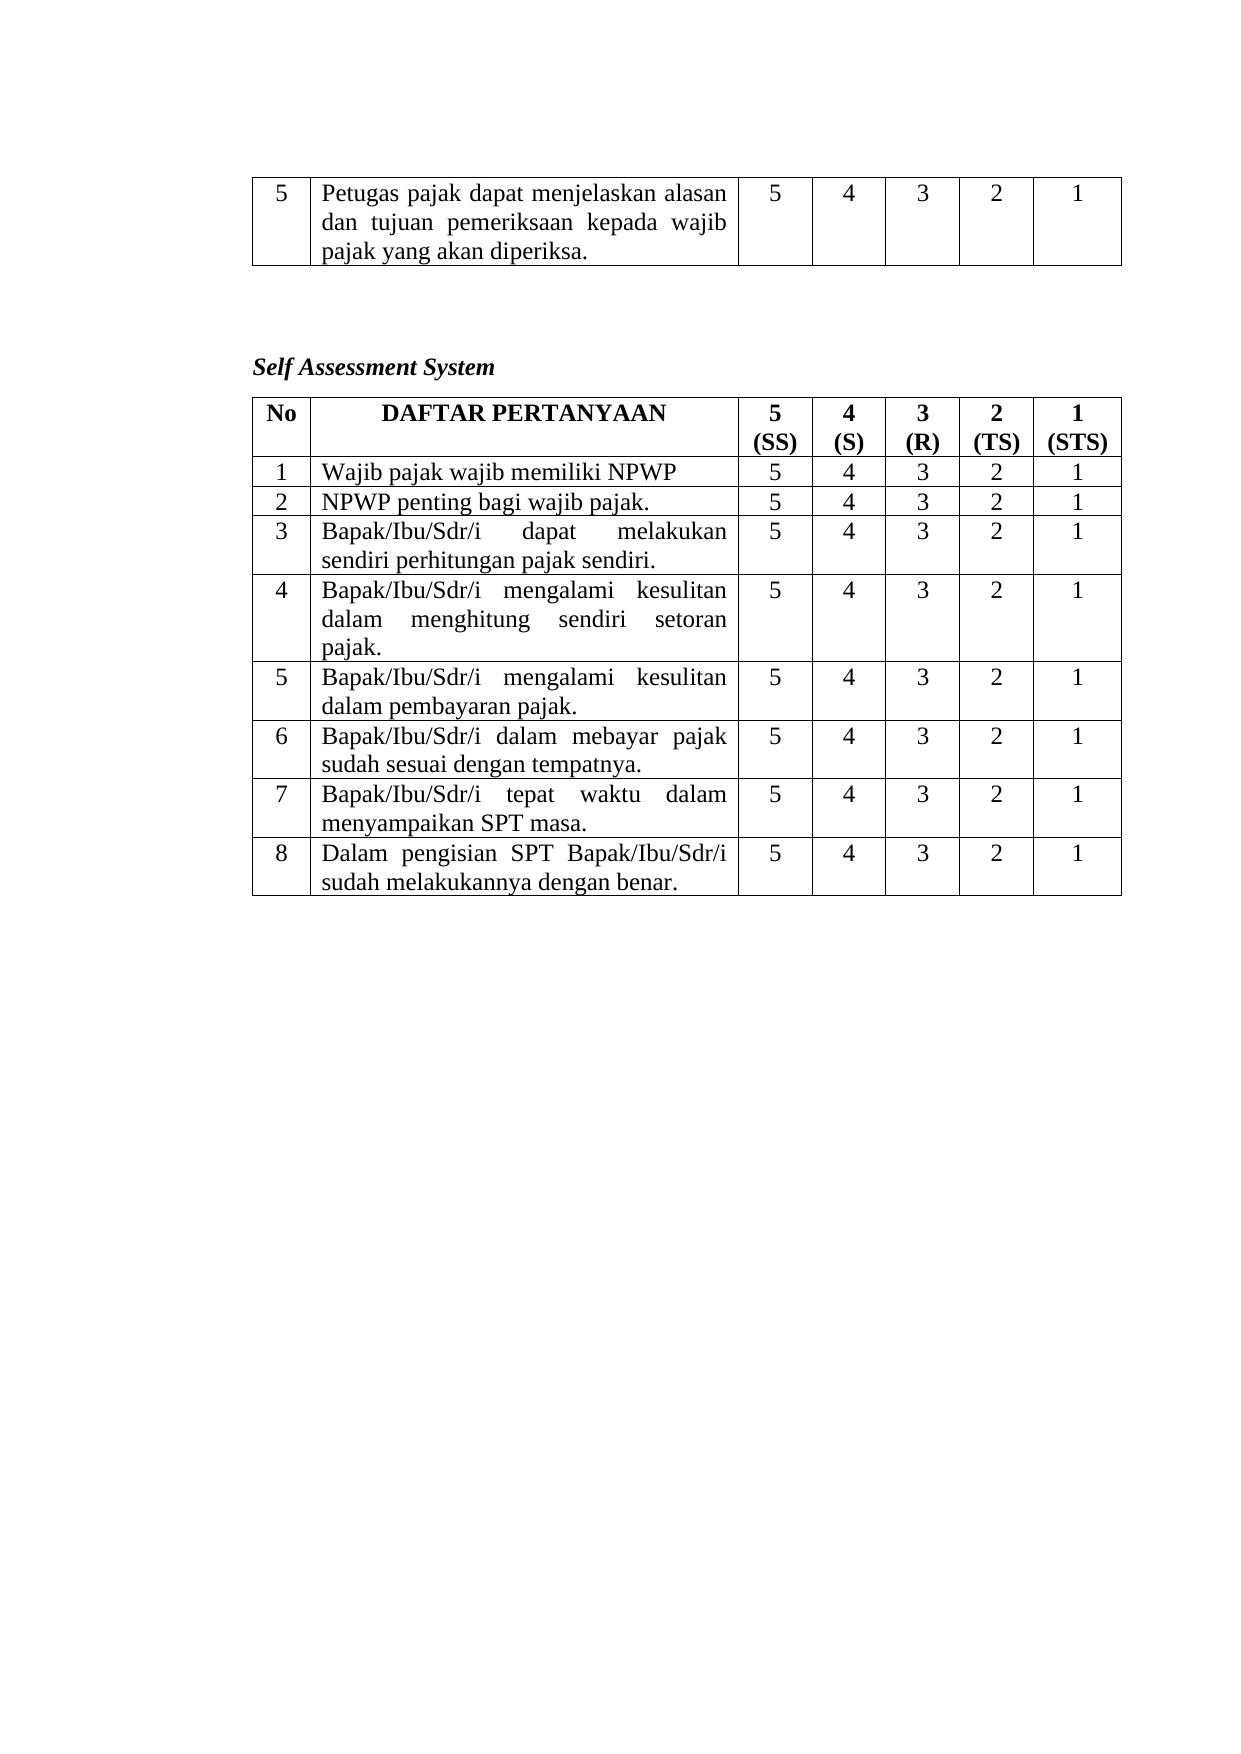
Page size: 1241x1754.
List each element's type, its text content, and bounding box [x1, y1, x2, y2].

table_cell 3 [886, 178, 959, 264]
table_cell 1 [1034, 487, 1121, 515]
table_cell 1 [1034, 838, 1121, 895]
table_cell 2 [960, 575, 1033, 661]
table_header 2 (TS) [960, 398, 1033, 456]
table_cell 1 [1034, 779, 1121, 837]
table_header 1 (STS) [1034, 398, 1121, 456]
table_cell 1 [1034, 575, 1121, 661]
table_cell 2 [960, 487, 1033, 515]
table_cell 4 [813, 178, 885, 264]
table_cell 5 [739, 575, 812, 661]
table_cell 1 [1034, 662, 1121, 720]
table_cell 5 [739, 662, 812, 720]
table_cell 5 [739, 457, 812, 486]
list Self Assessment System [252, 352, 1122, 381]
table_cell Bapak/Ibu/Sdr/i tepat waktu dalam menyampaikan SPT masa. [311, 779, 738, 837]
table_cell 5 [253, 662, 310, 720]
table_cell 4 [813, 662, 885, 720]
table_cell 5 [739, 487, 812, 515]
table_cell 5 [739, 779, 812, 837]
table_cell 2 [960, 779, 1033, 837]
table_cell Bapak/Ibu/Sdr/i mengalami kesulitan dalam pembayaran pajak. [311, 662, 738, 720]
table_cell 2 [253, 487, 310, 515]
table_cell 3 [886, 487, 959, 515]
table_cell 4 [813, 487, 885, 515]
table_cell 1 [1034, 457, 1121, 486]
table_cell 2 [960, 178, 1033, 264]
table_cell 4 [813, 457, 885, 486]
table_cell 2 [960, 662, 1033, 720]
table_header 5 (SS) [739, 398, 812, 456]
table_header 4 (S) [813, 398, 885, 456]
table_cell 2 [960, 516, 1033, 574]
table_cell 3 [886, 575, 959, 661]
table_cell 4 [813, 721, 885, 778]
table_cell 3 [886, 516, 959, 574]
table_cell 1 [1034, 178, 1121, 264]
table_cell 1 [1034, 721, 1121, 778]
table_cell 4 [813, 779, 885, 837]
table_cell Bapak/Ibu/Sdr/i dalam mebayar pajak sudah sesuai dengan tempatnya. [311, 721, 738, 778]
table_cell 5 [739, 178, 812, 264]
table_cell Petugas pajak dapat menjelaskan alasan dan tujuan pemeriksaan kepada wajib pajak yang akan diperiksa. [311, 178, 738, 264]
table_cell 5 [253, 178, 310, 264]
table_cell 2 [960, 457, 1033, 486]
table_cell 3 [886, 457, 959, 486]
table_header 3 (R) [886, 398, 959, 456]
table_cell 3 [886, 662, 959, 720]
table_cell 5 [739, 721, 812, 778]
table_cell Bapak/Ibu/Sdr/i mengalami kesulitan dalam menghitung sendiri setoran pajak. [311, 575, 738, 661]
table_cell 7 [253, 779, 310, 837]
table_cell 5 [739, 838, 812, 895]
table_cell 3 [886, 838, 959, 895]
table_cell 1 [1034, 516, 1121, 574]
table_cell 4 [253, 575, 310, 661]
table_cell 6 [253, 721, 310, 778]
table_cell 1 [253, 457, 310, 486]
table_cell 4 [813, 838, 885, 895]
table_cell 4 [813, 516, 885, 574]
table_cell 3 [886, 721, 959, 778]
table_cell 3 [886, 779, 959, 837]
table_cell 4 [813, 575, 885, 661]
table_cell 3 [253, 516, 310, 574]
table_cell NPWP penting bagi wajib pajak. [311, 487, 738, 515]
table_header No [253, 398, 310, 456]
table_header DAFTAR PERTANYAAN [311, 398, 738, 456]
table_cell 2 [960, 838, 1033, 895]
table_cell 5 [739, 516, 812, 574]
table_cell Dalam pengisian SPT Bapak/Ibu/Sdr/i sudah melakukannya dengan benar. [311, 838, 738, 895]
table_cell Bapak/Ibu/Sdr/i dapat melakukan sendiri perhitungan pajak sendiri. [311, 516, 738, 574]
table_cell 2 [960, 721, 1033, 778]
table_cell 8 [253, 838, 310, 895]
table_cell Wajib pajak wajib memiliki NPWP [311, 457, 738, 486]
